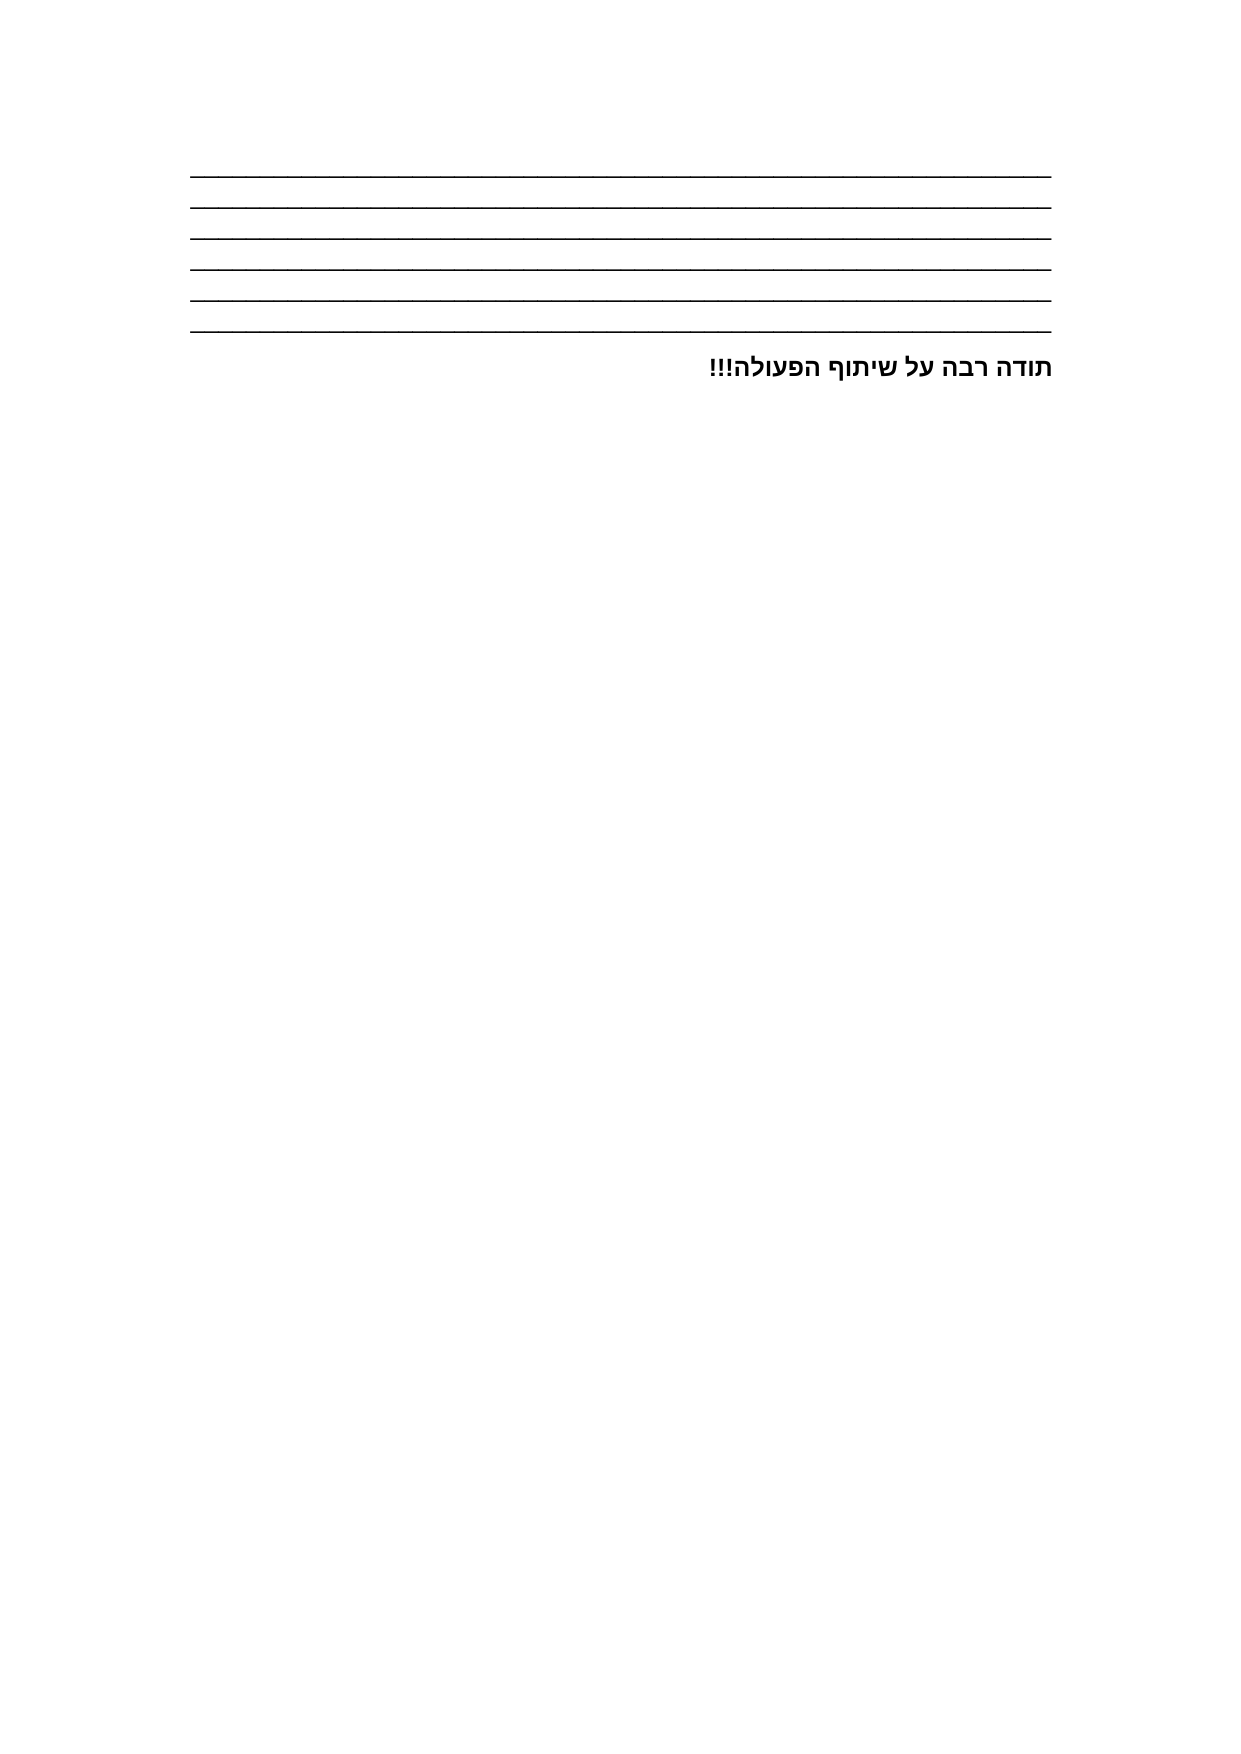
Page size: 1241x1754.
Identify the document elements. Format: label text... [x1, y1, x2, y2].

text ____________________________________________________________________________________________________________________________________________________________________________________________________________________________________________________________________________________________________________________________________________________________________________________ [187, 150, 1053, 334]
text תודה רבה על שיתוף הפעולה!!! [187, 353, 1053, 382]
